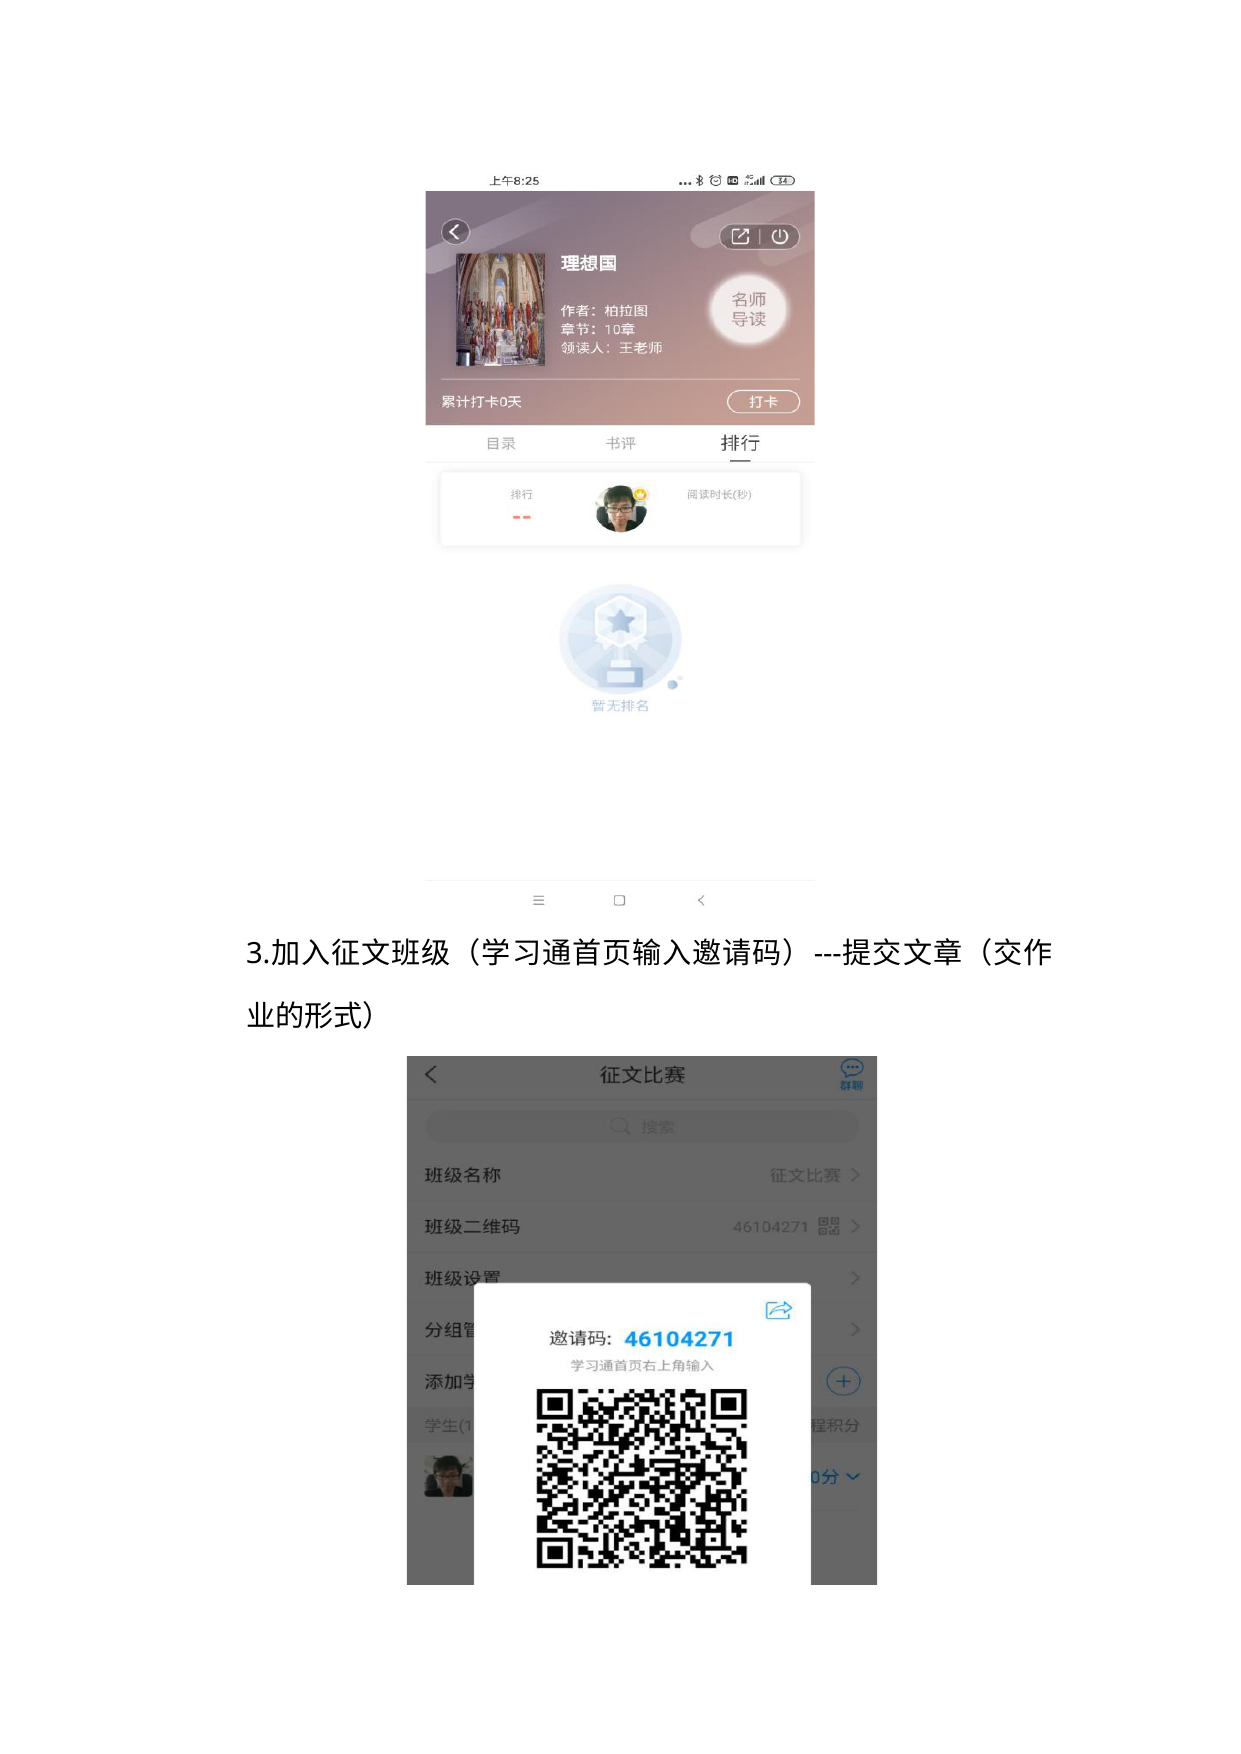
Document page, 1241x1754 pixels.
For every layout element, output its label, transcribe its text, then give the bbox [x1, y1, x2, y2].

text 3.加入征文班级（学习通首页输入邀请码）---提交文章（交作业的形式） [246, 929, 1053, 1035]
picture [425, 162, 815, 922]
picture [406, 1056, 878, 1585]
